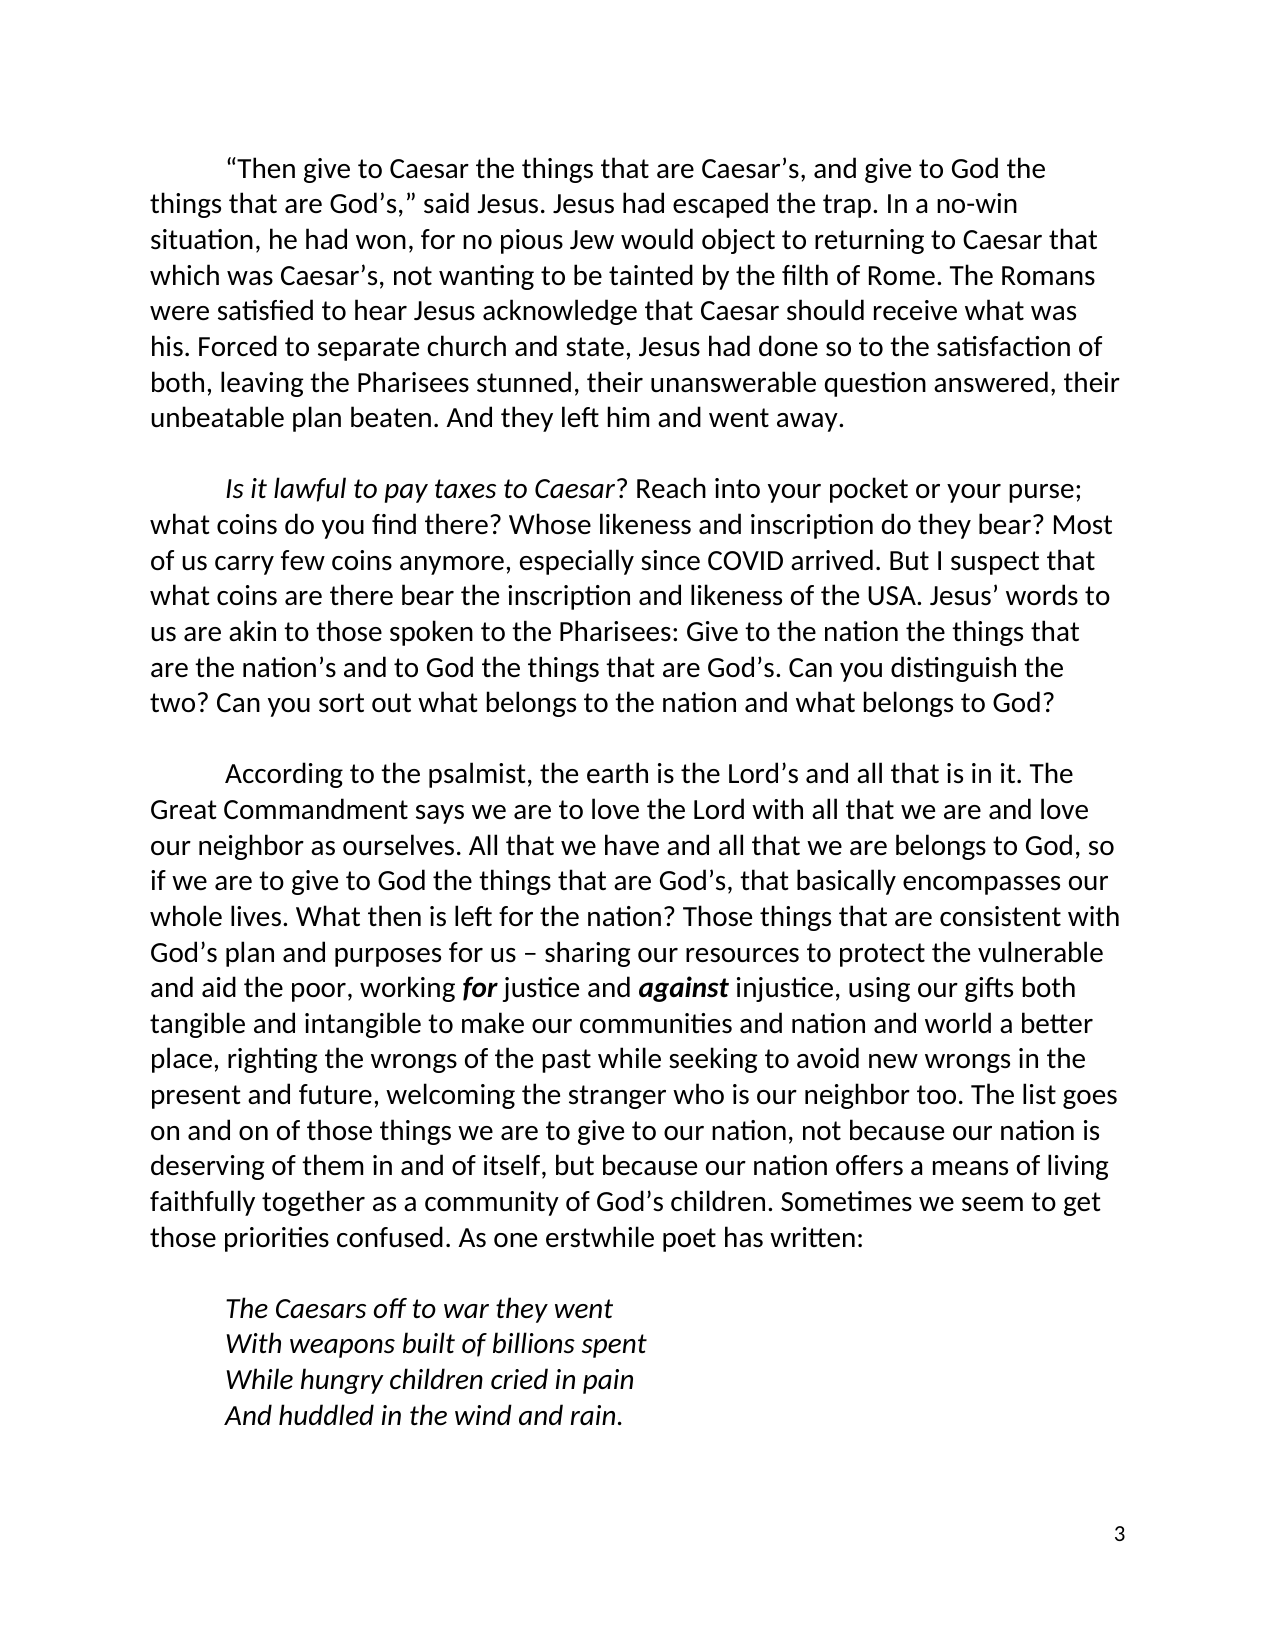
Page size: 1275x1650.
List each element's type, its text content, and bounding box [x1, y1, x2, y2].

text The Caesars off to war they went [150, 1290, 1125, 1326]
text With weapons built of billions spent [150, 1326, 1125, 1361]
text According to the psalmist, the earth is the Lord’s and all that is in it. The Great Commandment says we are to love the Lord with all that we are and love our neighbor as ourselves. All that we have and all that we are belongs to God, so if we are to give to God the things that are God’s, that basically encompasses our whole lives. What then is left for the nation? Those things that are consistent with God’s plan and purposes for us – sharing our resources to protect the vulnerable and aid the poor, working for justice and against injustice, using our gifts both tangible and intangible to make our communities and nation and world a better place, righting the wrongs of the past while seeking to avoid new wrongs in the present and future, welcoming the stranger who is our neighbor too. The list goes on and on of those things we are to give to our nation, not because our nation is deserving of them in and of itself, but because our nation offers a means of living faithfully together as a community of God’s children. Sometimes we seem to get those priorities confused. As one erstwhile poet has written: [150, 756, 1125, 1254]
text While hungry children cried in pain [150, 1361, 1125, 1397]
text Is it lawful to pay taxes to Caesar? Reach into your pocket or your purse; what coins do you find there? Whose likeness and inscription do they bear? Most of us carry few coins anymore, especially since COVID arrived. But I suspect that what coins are there bear the inscription and likeness of the USA. Jesus’ words to us are akin to those spoken to the Pharisees: Give to the nation the things that are the nation’s and to God the things that are God’s. Can you distinguish the two? Can you sort out what belongs to the nation and what belongs to God? [150, 471, 1125, 720]
text “Then give to Caesar the things that are Caesar’s, and give to God the things that are God’s,” said Jesus. Jesus had escaped the trap. In a no-win situation, he had won, for no pious Jew would object to returning to Caesar that which was Caesar’s, not wanting to be tainted by the filth of Rome. The Romans were satisfied to hear Jesus acknowledge that Caesar should receive what was his. Forced to separate church and state, Jesus had done so to the satisfaction of both, leaving the Pharisees stunned, their unanswerable question answered, their unbeatable plan beaten. And they left him and went away. [150, 150, 1125, 435]
text And huddled in the wind and rain. [150, 1397, 1125, 1432]
